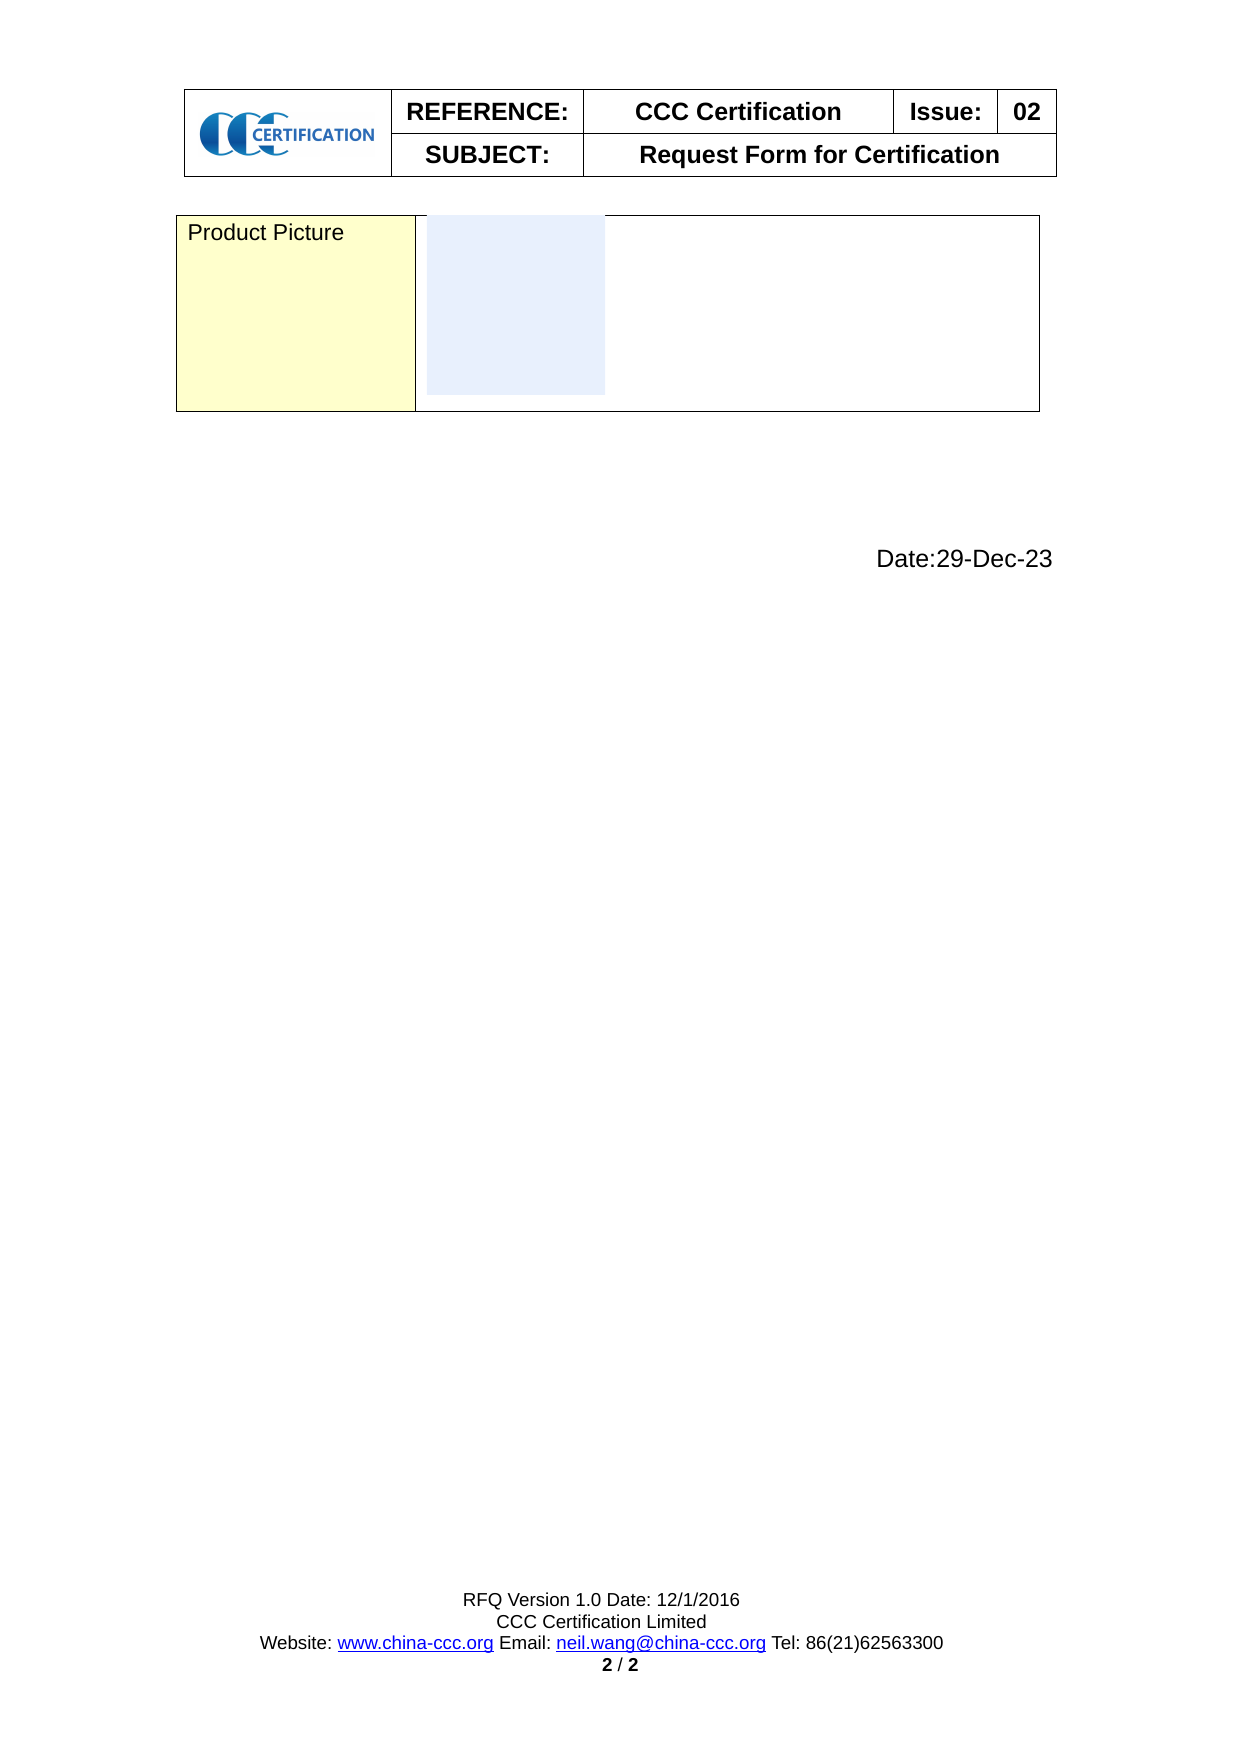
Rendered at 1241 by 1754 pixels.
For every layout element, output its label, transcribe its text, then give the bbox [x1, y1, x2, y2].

picture [198, 112, 376, 157]
text Date: [187, 542, 1053, 574]
table_cell Product Picture [177, 216, 415, 411]
picture [426, 215, 606, 395]
